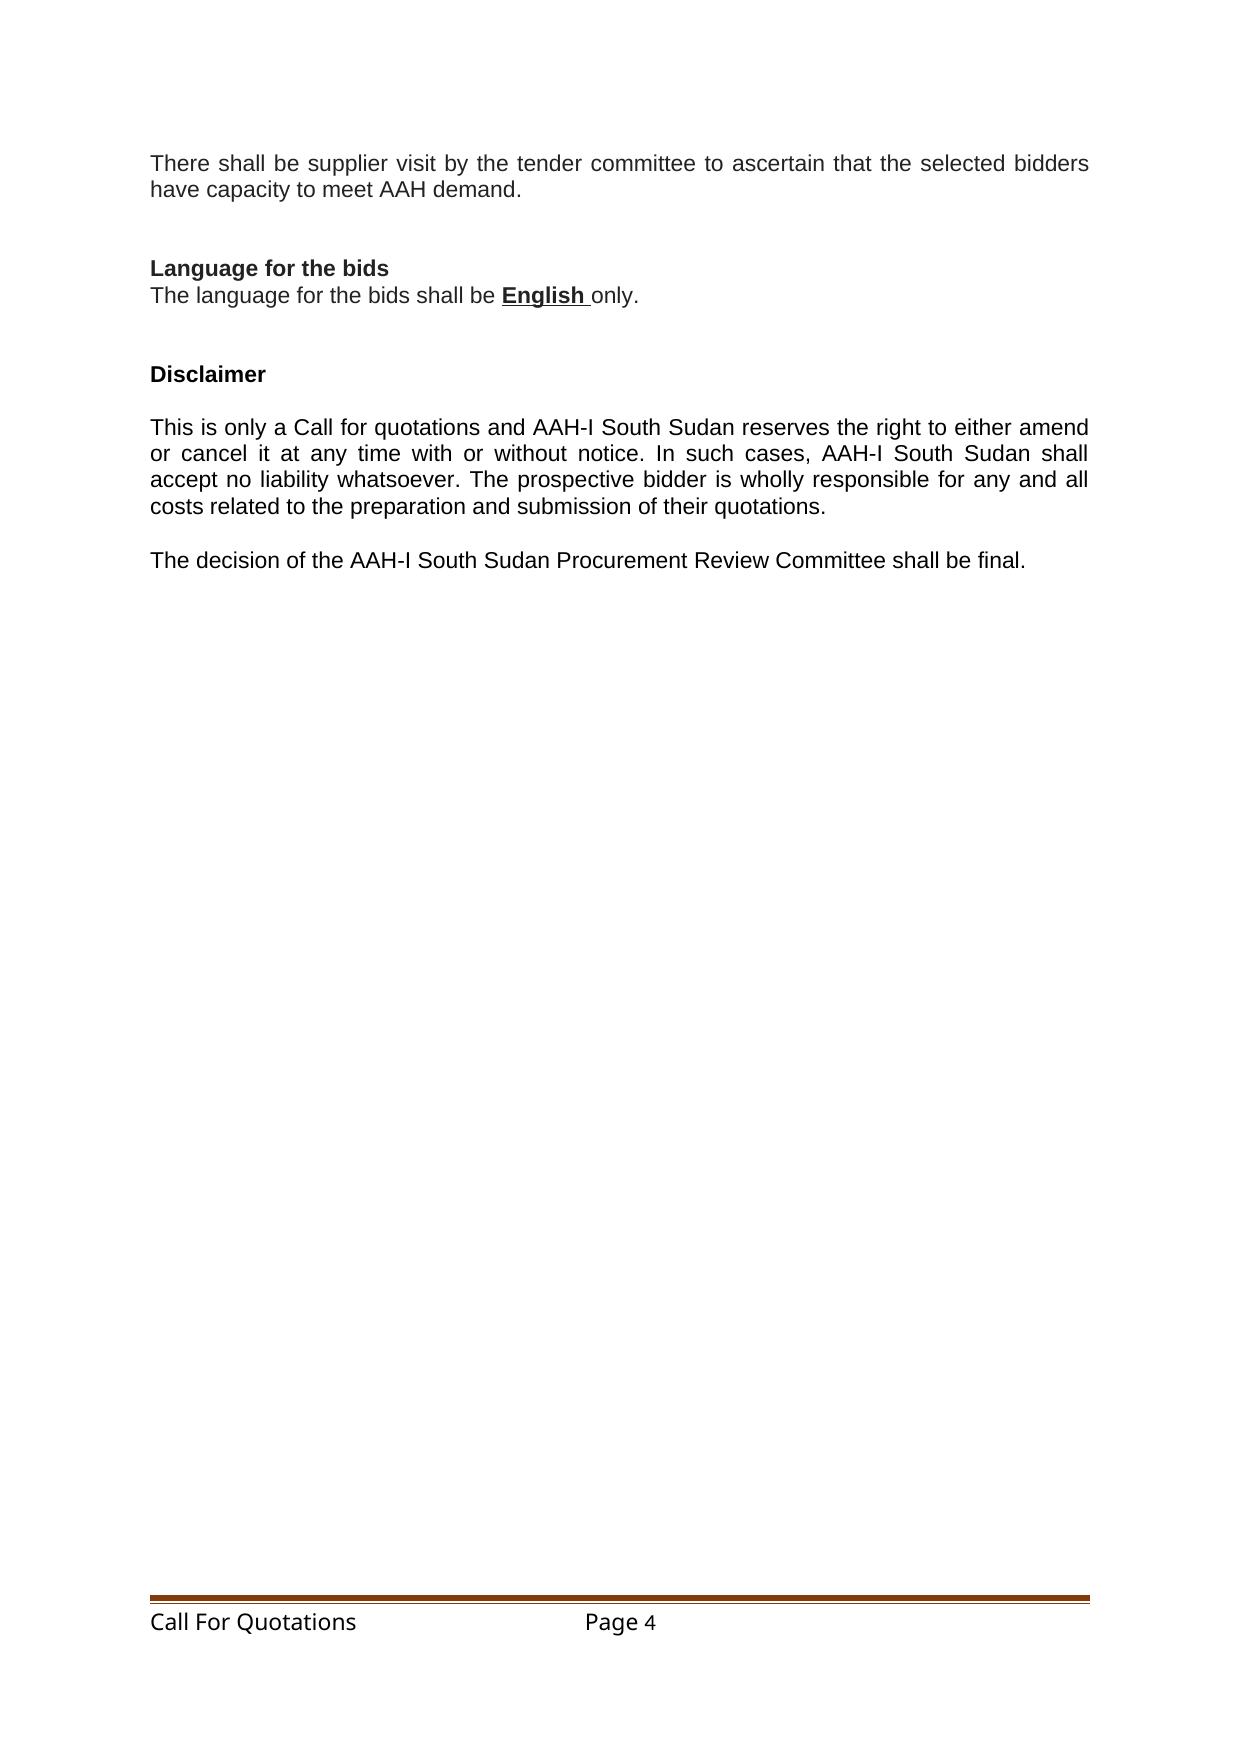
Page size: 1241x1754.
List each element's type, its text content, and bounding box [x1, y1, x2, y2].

text This is only a Call for quotations and AAH-I South Sudan reserves the right to either amend or cancel it at any time with or without notice. In such cases, AAH-I South Sudan shall accept no liability whatsoever. The prospective bidder is wholly responsible for any and all costs related to the preparation and submission of their quotations. [150, 413, 1090, 519]
text The decision of the AAH-I South Sudan Procurement Review Committee shall be final. [150, 547, 1090, 573]
text Language for the bids [150, 255, 1090, 282]
text The language for the bids shall be English only. [150, 282, 1090, 308]
text Disclaimer [150, 361, 1090, 387]
text There shall be supplier visit by the tender committee to ascertain that the selected bidders have capacity to meet AAH demand. [150, 150, 1090, 203]
